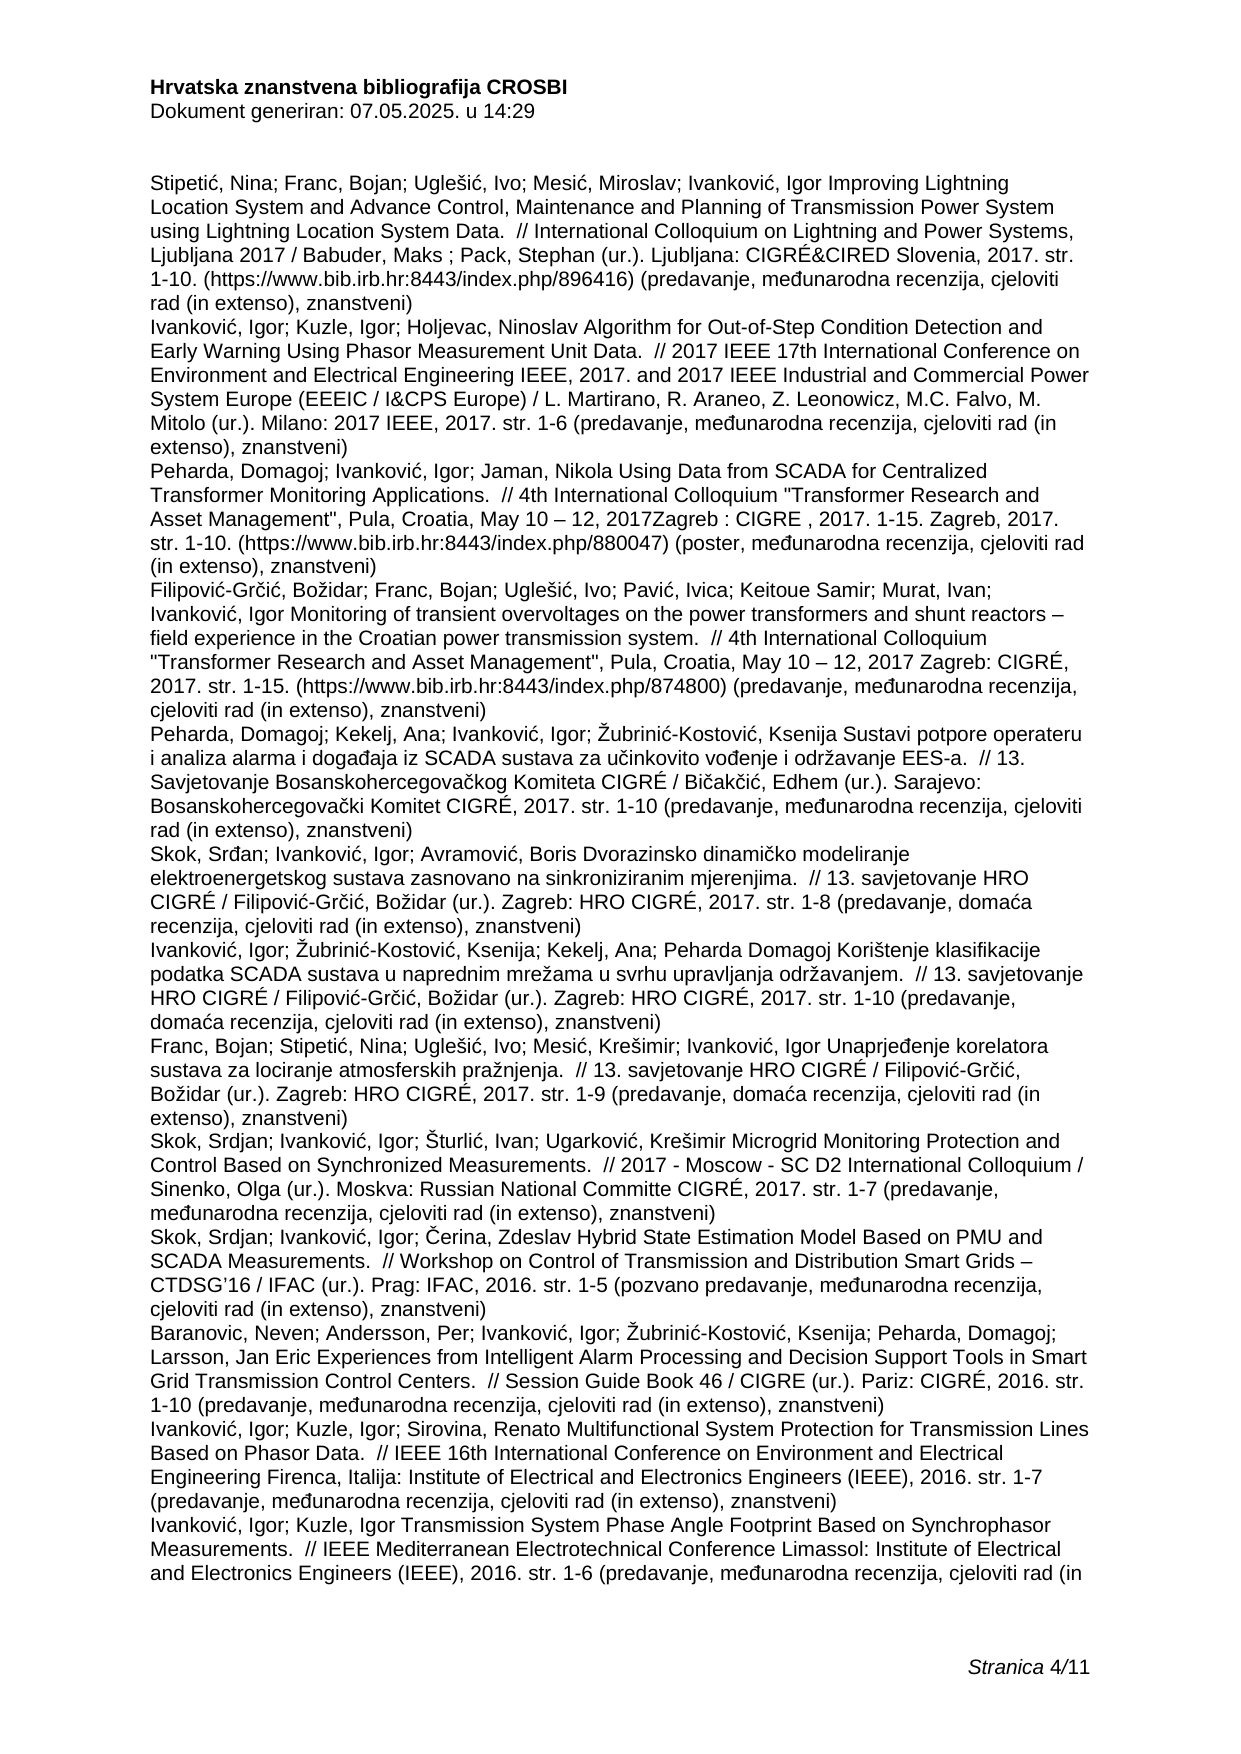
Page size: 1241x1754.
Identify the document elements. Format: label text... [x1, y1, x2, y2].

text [150, 1513, 1090, 1584]
text Baranovic, Neven; Andersson, Per; Ivanković, Igor; Žubrinić-Kostović, Ksenija; Peharda, Domagoj; Larsson, Jan Eric [150, 1321, 1090, 1417]
text Franc, Bojan; Stipetić, Nina; Uglešić, Ivo; Mesić, Krešimir; Ivanković, Igor [150, 1033, 1090, 1129]
text Peharda, Domagoj; Kekelj, Ana; Ivanković, Igor; Žubrinić-Kostović, Ksenija [150, 722, 1090, 842]
text Skok, Srdjan; Ivanković, Igor; Šturlić, Ivan; Ugarković, Krešimir [150, 1129, 1090, 1225]
text Skok, Srdjan; Ivanković, Igor; Čerina, Zdeslav [150, 1225, 1090, 1321]
text Stipetić, Nina; Franc, Bojan; Uglešić, Ivo; Mesić, Miroslav; Ivanković, Igor [150, 171, 1090, 315]
text Skok, Srđan; Ivanković, Igor; Avramović, Boris [150, 842, 1090, 938]
text Ivanković, Igor; Žubrinić-Kostović, Ksenija; Kekelj, Ana; Peharda Domagoj [150, 938, 1090, 1033]
text Peharda, Domagoj; Ivanković, Igor; Jaman, Nikola [150, 458, 1090, 578]
text Filipović-Grčić, Božidar; Franc, Bojan; Uglešić, Ivo; Pavić, Ivica; Keitoue Samir; Murat, Ivan; Ivanković, Igor [150, 578, 1090, 722]
text Ivanković, Igor; Kuzle, Igor; Holjevac, Ninoslav [150, 315, 1090, 458]
text Ivanković, Igor; Kuzle, Igor; Sirovina, Renato [150, 1417, 1090, 1513]
